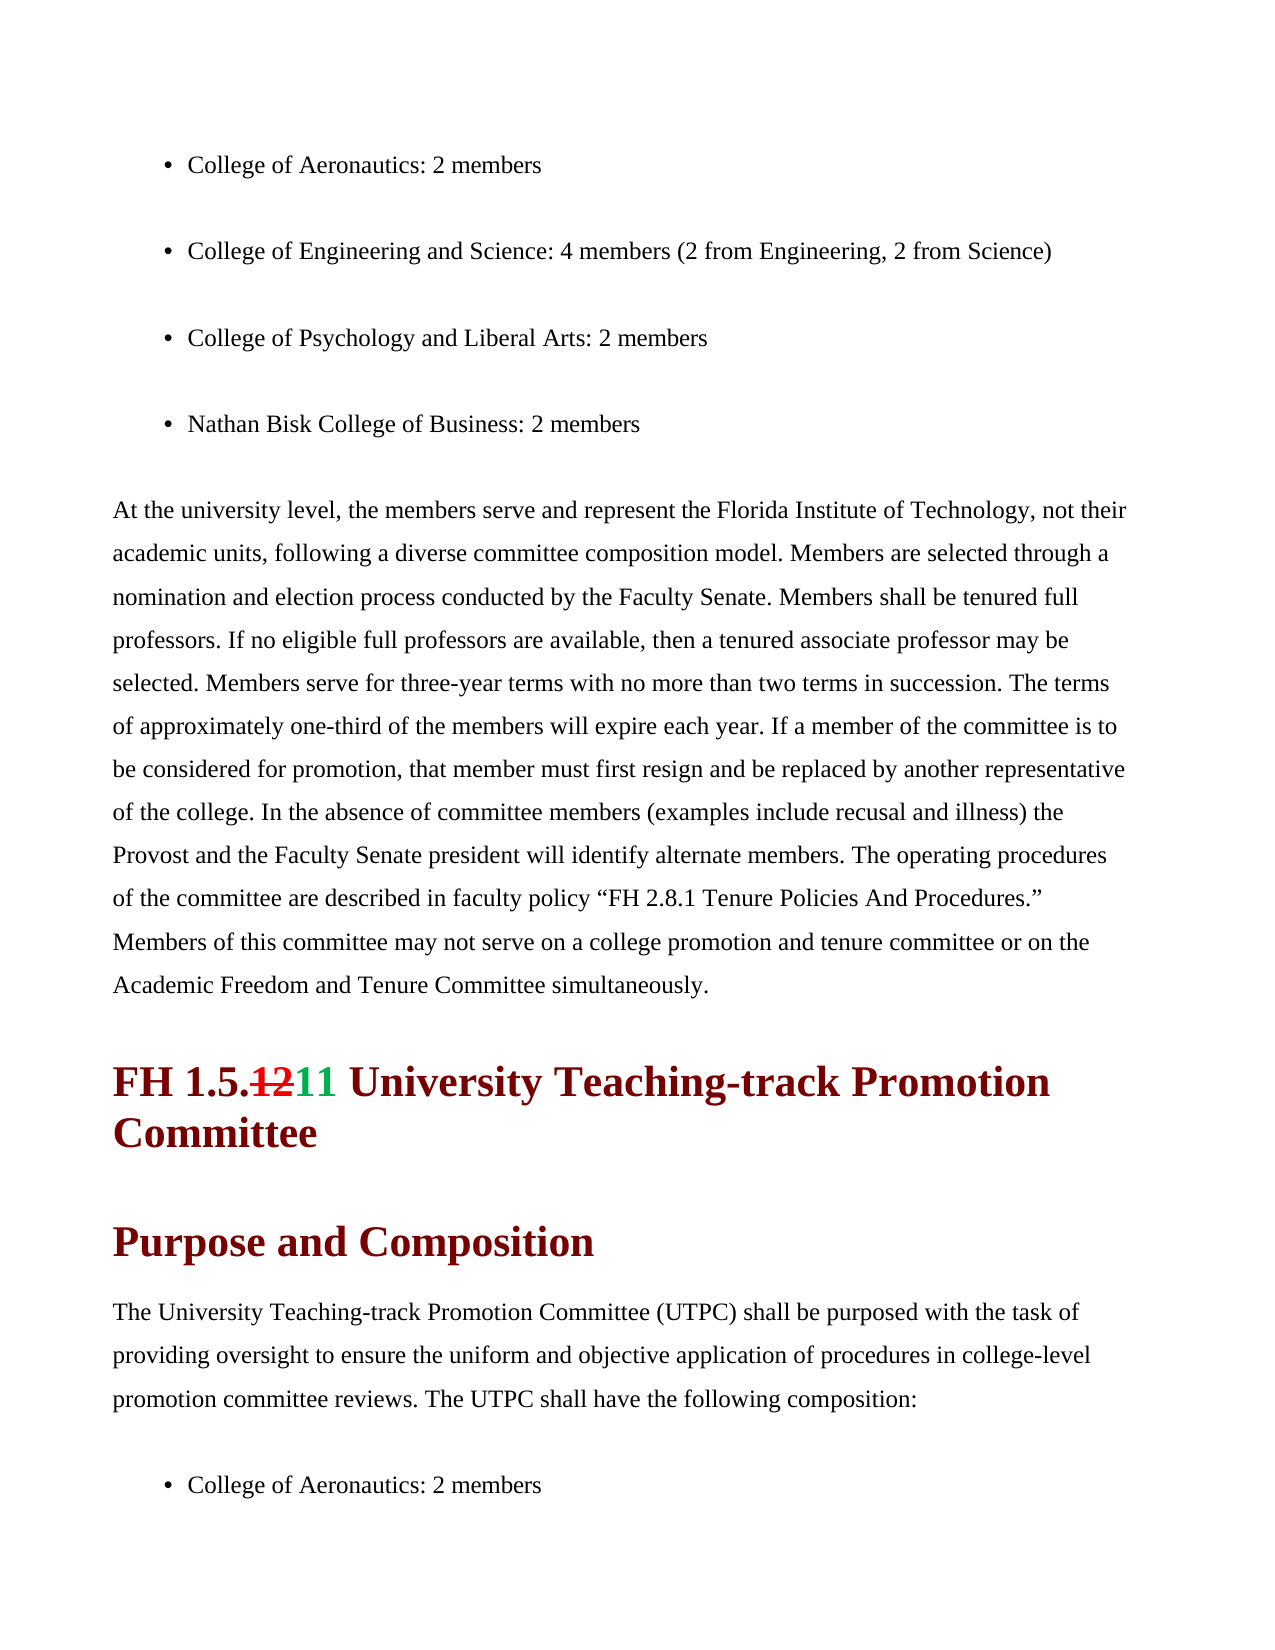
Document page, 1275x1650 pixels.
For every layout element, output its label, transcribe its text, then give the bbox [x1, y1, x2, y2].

text The University Teaching-track Promotion Committee (UTPC) shall be purposed with the task of providing oversight to ensure the uniform and objective application of procedures in college-level promotion committee reviews. The UTPC shall have the following composition: [112, 1297, 1139, 1412]
text FH 1.5.1211 University Teaching-track Promotion Committee [112, 1056, 1140, 1157]
text Purpose and Composition [112, 1216, 1162, 1266]
list Nathan Bisk College of Business: 2 members [163, 409, 1162, 438]
list College of Aeronautics: 2 members [163, 150, 1162, 179]
list College of Psychology and Liberal Arts: 2 members [163, 323, 1162, 352]
list College of Engineering and Science: 4 members (2 from Engineering, 2 from Science) [163, 236, 1162, 265]
list College of Aeronautics: 2 members [163, 1470, 1162, 1499]
text At the university level, the members serve and represent the Florida Institute of Technology, not their academic units, following a diverse committee composition model. Members are selected through a nomination and election process conducted by the Faculty Senate. Members shall be tenured full professors. If no eligible full professors are available, then a tenured associate professor may be selected. Members serve for three-year terms with no more than two terms in succession. The terms of approximately one-third of the members will expire each year. If a member of the committee is to be considered for promotion, that member must first resign and be replaced by another representative of the college. In the absence of committee members (examples include recusal and illness) the Provost and the Faculty Senate president will identify alternate members. The operating procedures of the committee are described in faculty policy “FH 2.8.1 Tenure Policies And Procedures.” Members of this committee may not serve on a college promotion and tenure committee or on the Academic Freedom and Tenure Committee simultaneously. [112, 495, 1134, 998]
